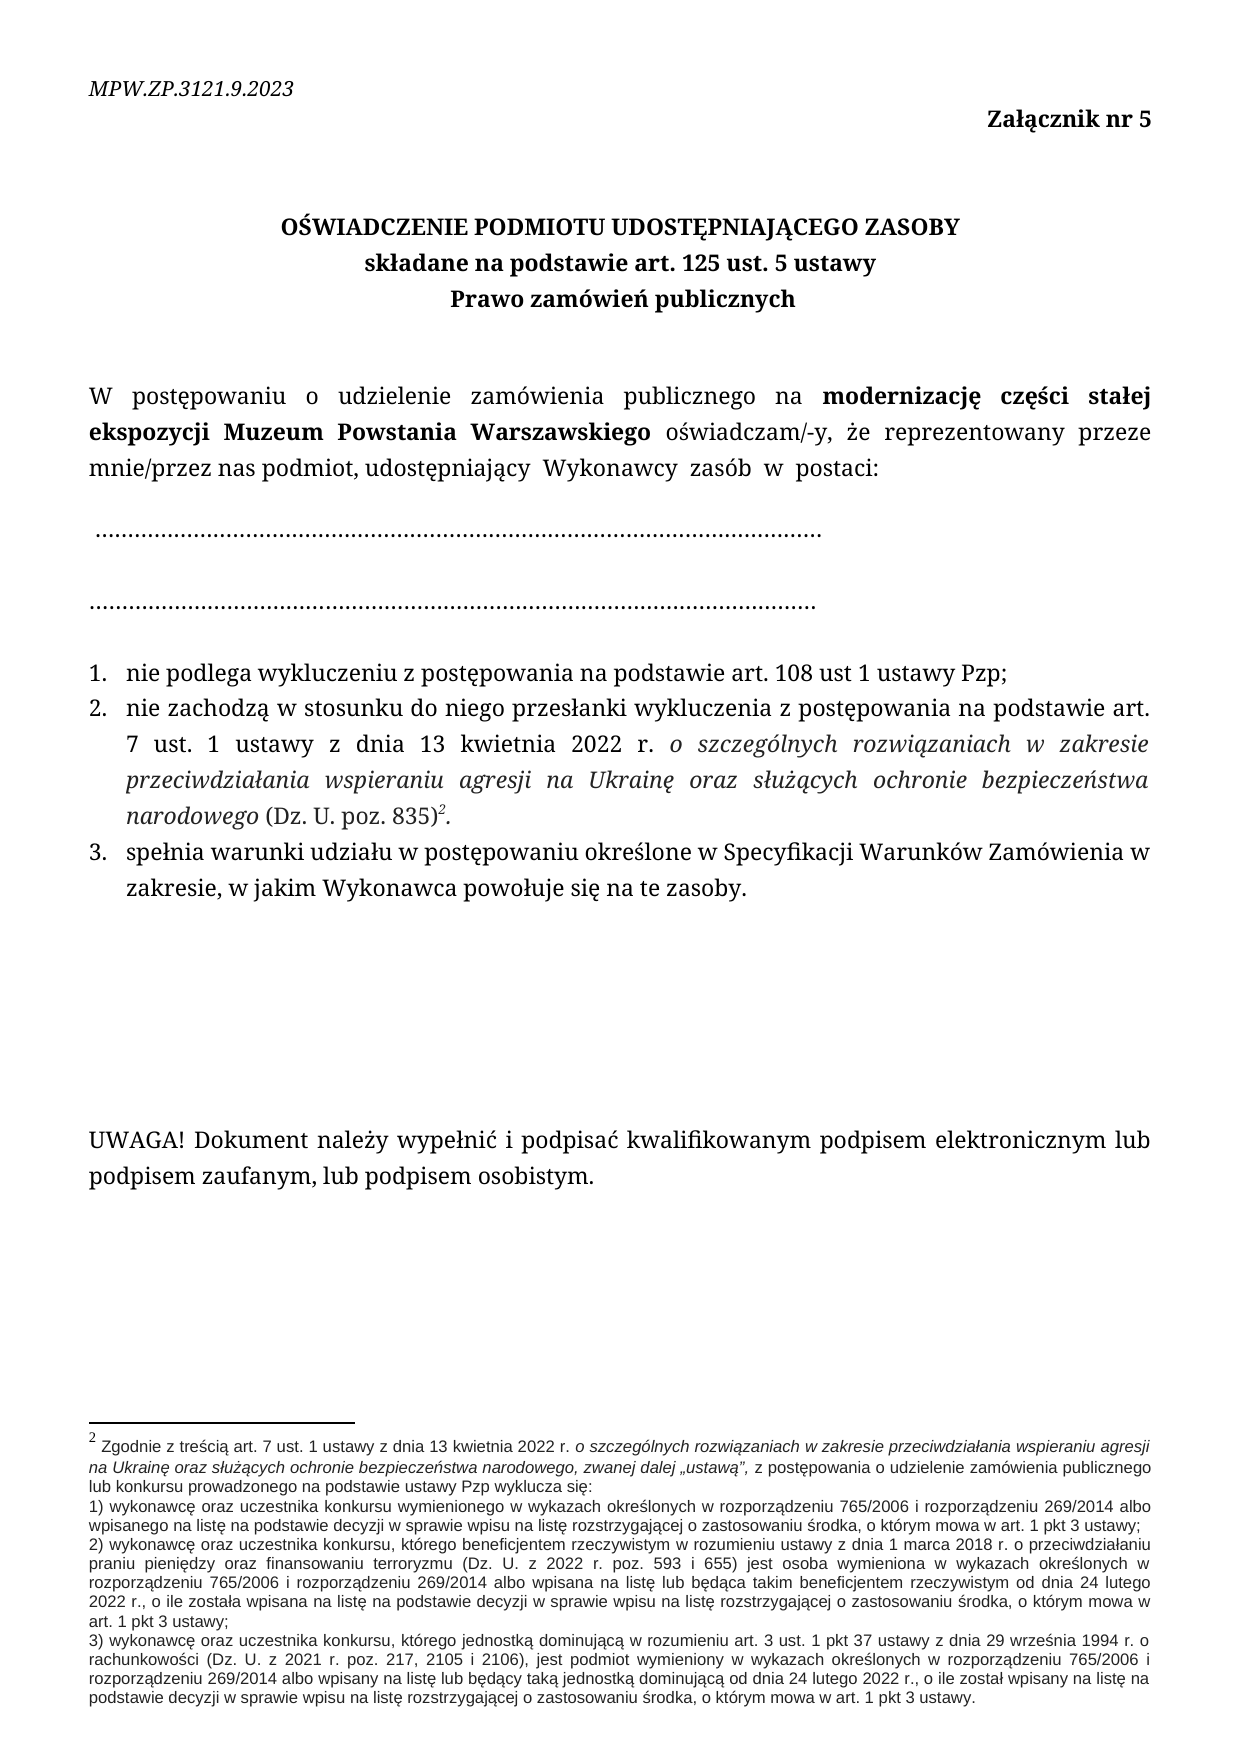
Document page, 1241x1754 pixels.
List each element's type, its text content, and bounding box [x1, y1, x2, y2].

text ………………………………………………………………………………………………… [89, 584, 1152, 616]
list spełnia warunki udziału w postępowaniu określone w Specyfikacji Warunków Zamówienia w zakresie, w jakim Wykonawca powołuje się na te zasoby. [89, 836, 1151, 903]
subtitle ………………………………………………………………………………………………… [89, 513, 1152, 544]
text W postępowaniu o udzielenie zamówienia publicznego na modernizację części stałej ekspozycji Muzeum Powstania Warszawskiego oświadczam/-y, że reprezentowany przeze mnie/przez nas podmiot, udostępniający Wykonawcy zasób w postaci: [89, 380, 1152, 483]
text składane na podstawie art. 125 ust. 5 ustawy [89, 247, 1152, 278]
text Załącznik nr 5 [89, 103, 1152, 134]
text Prawo zamówień publicznych [89, 283, 1152, 314]
list nie podlega wykluczeniu z postępowania na podstawie art. 108 ust 1 ustawy Pzp; [89, 656, 1152, 688]
text OŚWIADCZENIE PODMIOTU UDOSTĘPNIAJĄCEGO ZASOBY [89, 211, 1152, 242]
list nie zachodzą w stosunku do niego przesłanki wykluczenia z postępowania na podstawie art. 7 ust. 1 ustawy z dnia 13 kwietnia 2022 r. o szczególnych rozwiązaniach w zakresie przeciwdziałania wspieraniu agresji na Ukrainę oraz służących ochronie bezpieczeństwa narodowego (Dz. U. poz. 835). [89, 692, 1152, 831]
text UWAGA! Dokument należy wypełnić i podpisać kwalifikowanym podpisem elektronicznym lub podpisem zaufanym, lub podpisem osobistym. [89, 1124, 1152, 1191]
